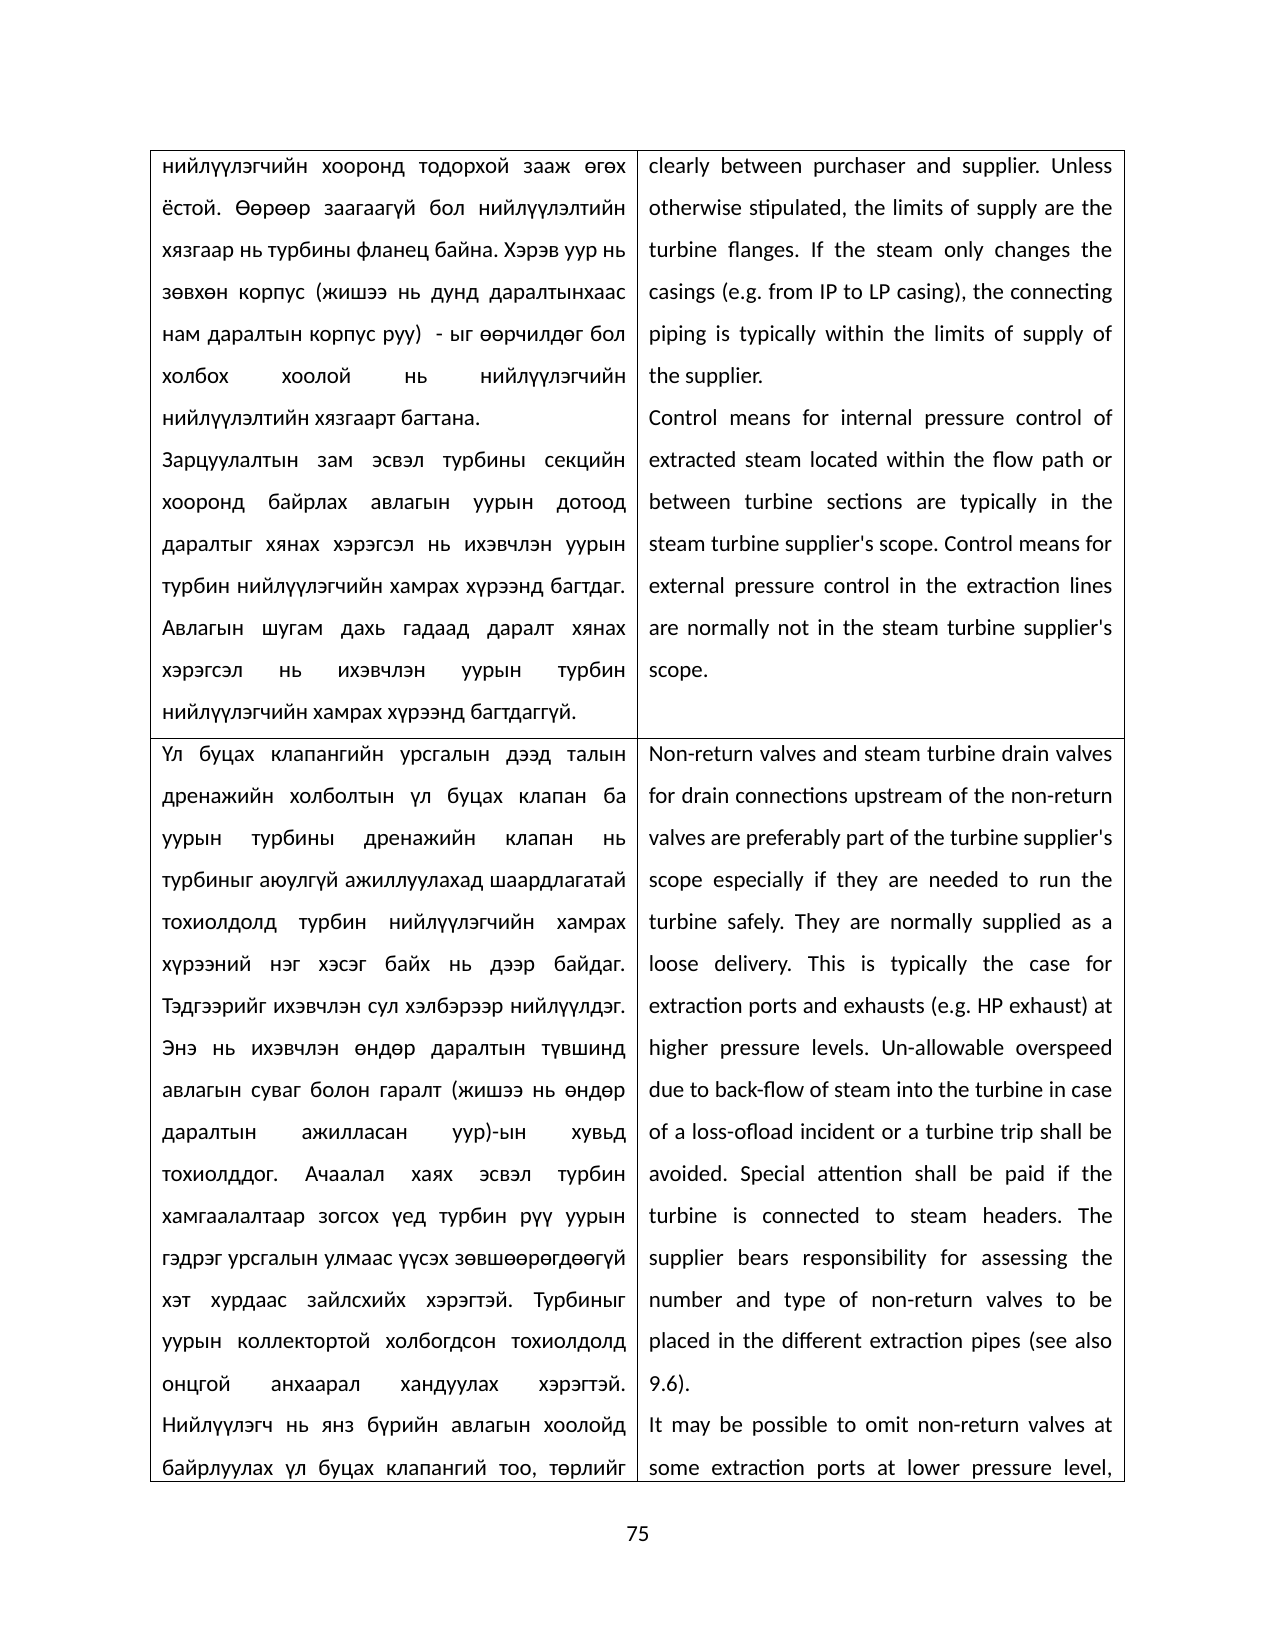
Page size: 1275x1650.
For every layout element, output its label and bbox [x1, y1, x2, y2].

table_cell [151, 739, 637, 1481]
table_cell [638, 151, 1124, 738]
table_cell [638, 739, 1124, 1481]
table_cell [151, 151, 637, 738]
